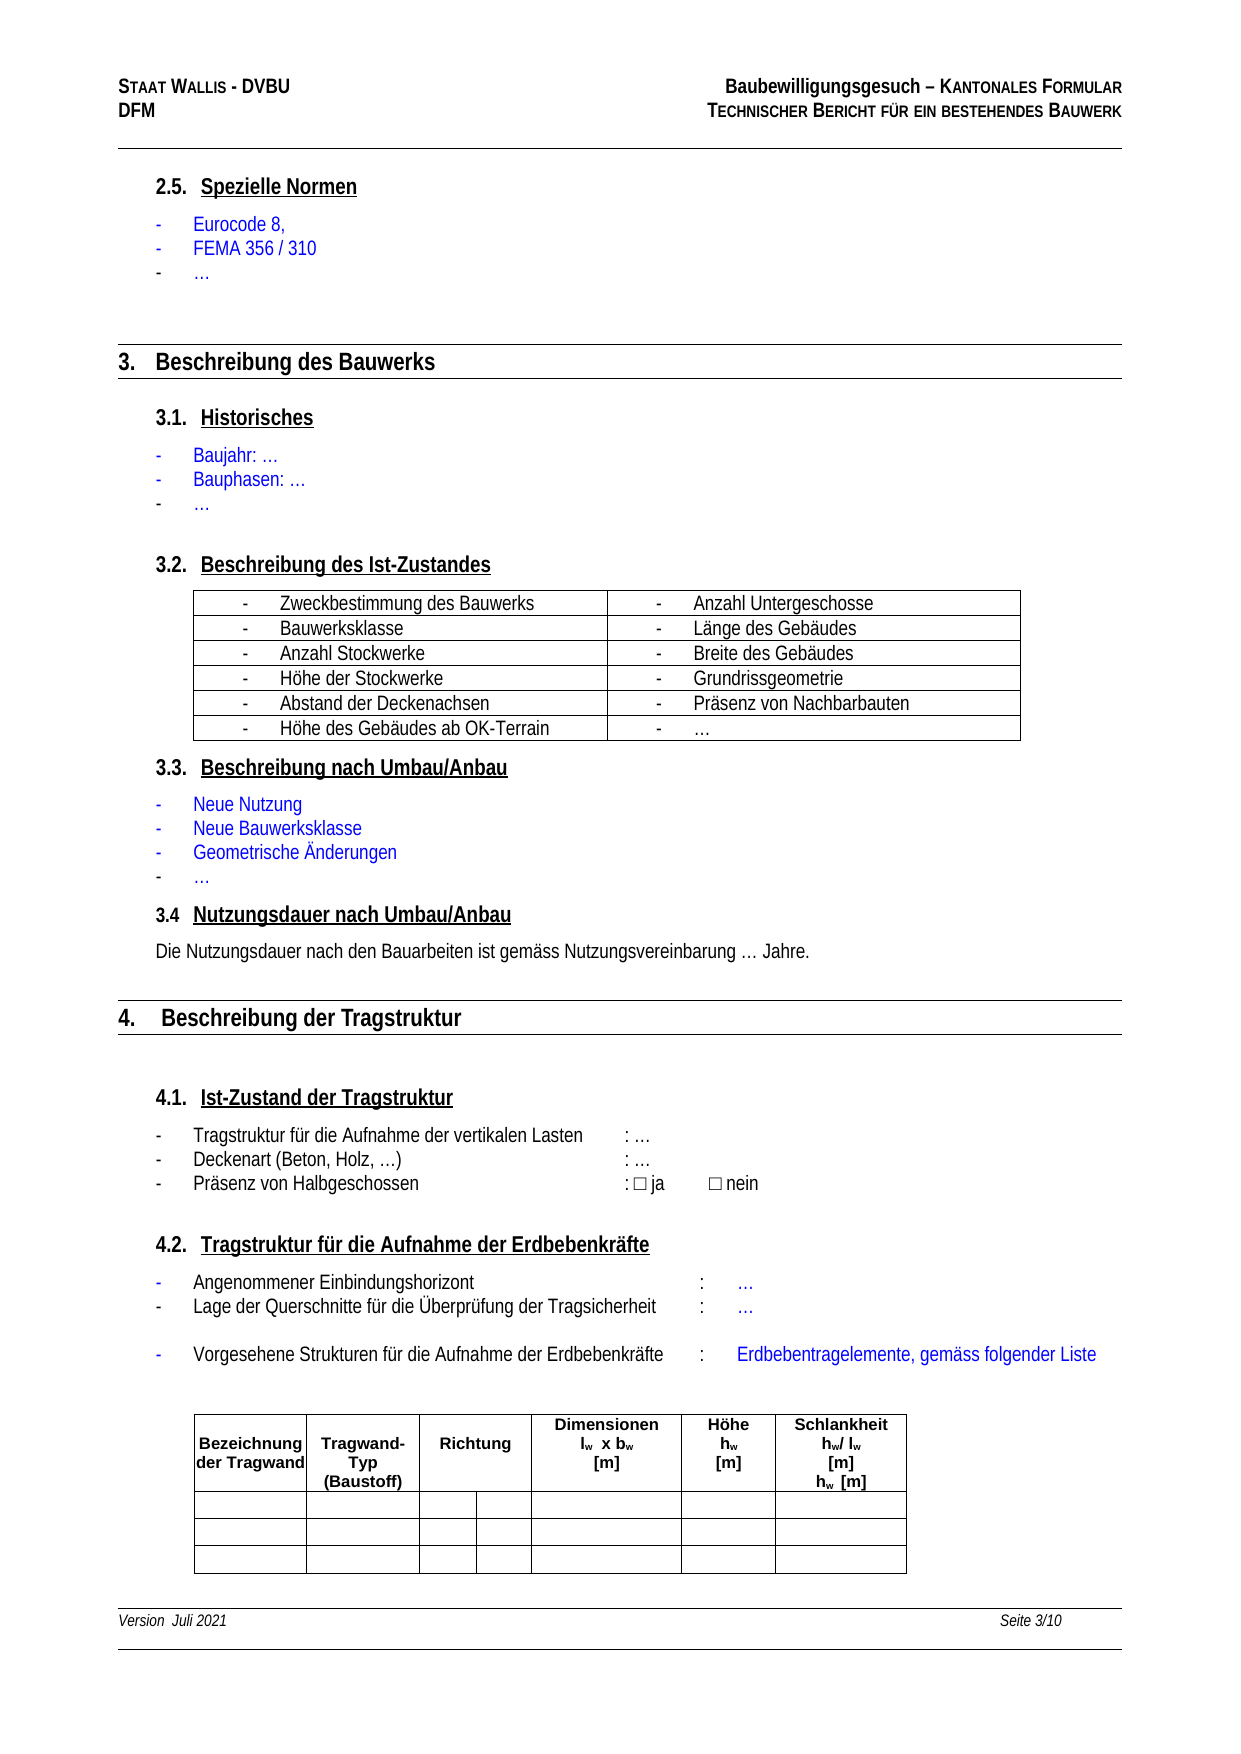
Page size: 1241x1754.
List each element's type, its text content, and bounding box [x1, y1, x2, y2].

table_cell [420, 1492, 476, 1518]
table_cell [532, 1492, 681, 1518]
list Tragstruktur für die Aufnahme der vertikalen Lasten : … [156, 1123, 1122, 1147]
table_cell [195, 1492, 306, 1518]
table_cell Höhe des Gebäudes ab OK-Terrain [194, 716, 607, 740]
subtitle Nutzungsdauer nach Umbau/Anbau [156, 901, 1122, 927]
list Bauphasen: … [156, 467, 1122, 491]
list FEMA 356 / 310 [156, 236, 1122, 259]
table_cell [682, 1519, 775, 1545]
list Lage der Querschnitte für die Überprüfung der Tragsicherheit : … [156, 1294, 1122, 1318]
list Baujahr: … [156, 443, 1122, 467]
text Die Nutzungsdauer nach den Bauarbeiten ist gemäss Nutzungsvereinbarung … Jahre. [155, 939, 1122, 963]
table_cell [776, 1546, 906, 1572]
table_header Richtung [420, 1415, 531, 1491]
table_header Dimensionen lw x bw [m] [532, 1415, 681, 1491]
subtitle Beschreibung des Ist-Zustandes [156, 551, 1122, 577]
subtitle Beschreibung der Tragstruktur [118, 1001, 1122, 1034]
table_cell Länge des Gebäudes [608, 616, 1020, 640]
subtitle Spezielle Normen [156, 173, 1122, 199]
table_cell Bauwerksklasse [194, 616, 607, 640]
table_cell [532, 1546, 681, 1572]
table_cell [420, 1519, 476, 1545]
subtitle Beschreibung nach Umbau/Anbau [156, 753, 1122, 780]
subtitle Historisches [156, 404, 1122, 430]
table_cell [682, 1492, 775, 1518]
table_cell [307, 1546, 419, 1572]
table_cell [477, 1546, 531, 1572]
list Neue Nutzung [156, 792, 1122, 816]
table_header Schlankheit hw/ lw [m] hw [m] [776, 1415, 906, 1491]
table_cell [477, 1519, 531, 1545]
table_cell [307, 1492, 419, 1518]
table_header Höhe hw [m] [682, 1415, 775, 1491]
list … [156, 864, 1122, 888]
table_cell Höhe der Stockwerke [194, 666, 607, 690]
list Neue Bauwerksklasse [156, 816, 1122, 840]
table_cell [477, 1492, 531, 1518]
table_header Anzahl Untergeschosse [608, 591, 1020, 615]
list Vorgesehene Strukturen für die Aufnahme der Erdbebenkräfte : Erdbebentragelemente, gemäss folgender Liste [156, 1342, 1122, 1366]
table_cell [776, 1492, 906, 1518]
list … [156, 259, 1122, 283]
list … [156, 491, 1122, 514]
list Eurocode 8, [156, 212, 1122, 236]
table_header Tragwand-Typ (Baustoff) [307, 1415, 419, 1491]
table_header Zweckbestimmung des Bauwerks [194, 591, 607, 615]
subtitle Ist-Zustand der Tragstruktur [156, 1084, 1122, 1110]
table_cell [682, 1546, 775, 1572]
table_cell [195, 1546, 306, 1572]
table_cell Anzahl Stockwerke [194, 641, 607, 665]
table_cell [532, 1519, 681, 1545]
table_cell [307, 1519, 419, 1545]
list Präsenz von Halbgeschossen : □ ja □ nein [156, 1171, 1122, 1194]
table_cell Breite des Gebäudes [608, 641, 1020, 665]
table_cell [776, 1519, 906, 1545]
table_cell [195, 1519, 306, 1545]
table_cell Abstand der Deckenachsen [194, 691, 607, 715]
table_cell … [608, 716, 1020, 740]
list Angenommener Einbindungshorizont : … [156, 1270, 1122, 1294]
subtitle Tragstruktur für die Aufnahme der Erdbebenkräfte [156, 1231, 1122, 1257]
table_cell Grundrissgeometrie [608, 666, 1020, 690]
table_header Bezeichnungder Tragwand [195, 1415, 306, 1491]
list Geometrische Änderungen [156, 840, 1122, 864]
table_cell Präsenz von Nachbarbauten [608, 691, 1020, 715]
list Deckenart (Beton, Holz, …) : … [156, 1147, 1122, 1171]
subtitle Beschreibung des Bauwerks [118, 345, 1122, 378]
table_cell [420, 1546, 476, 1572]
